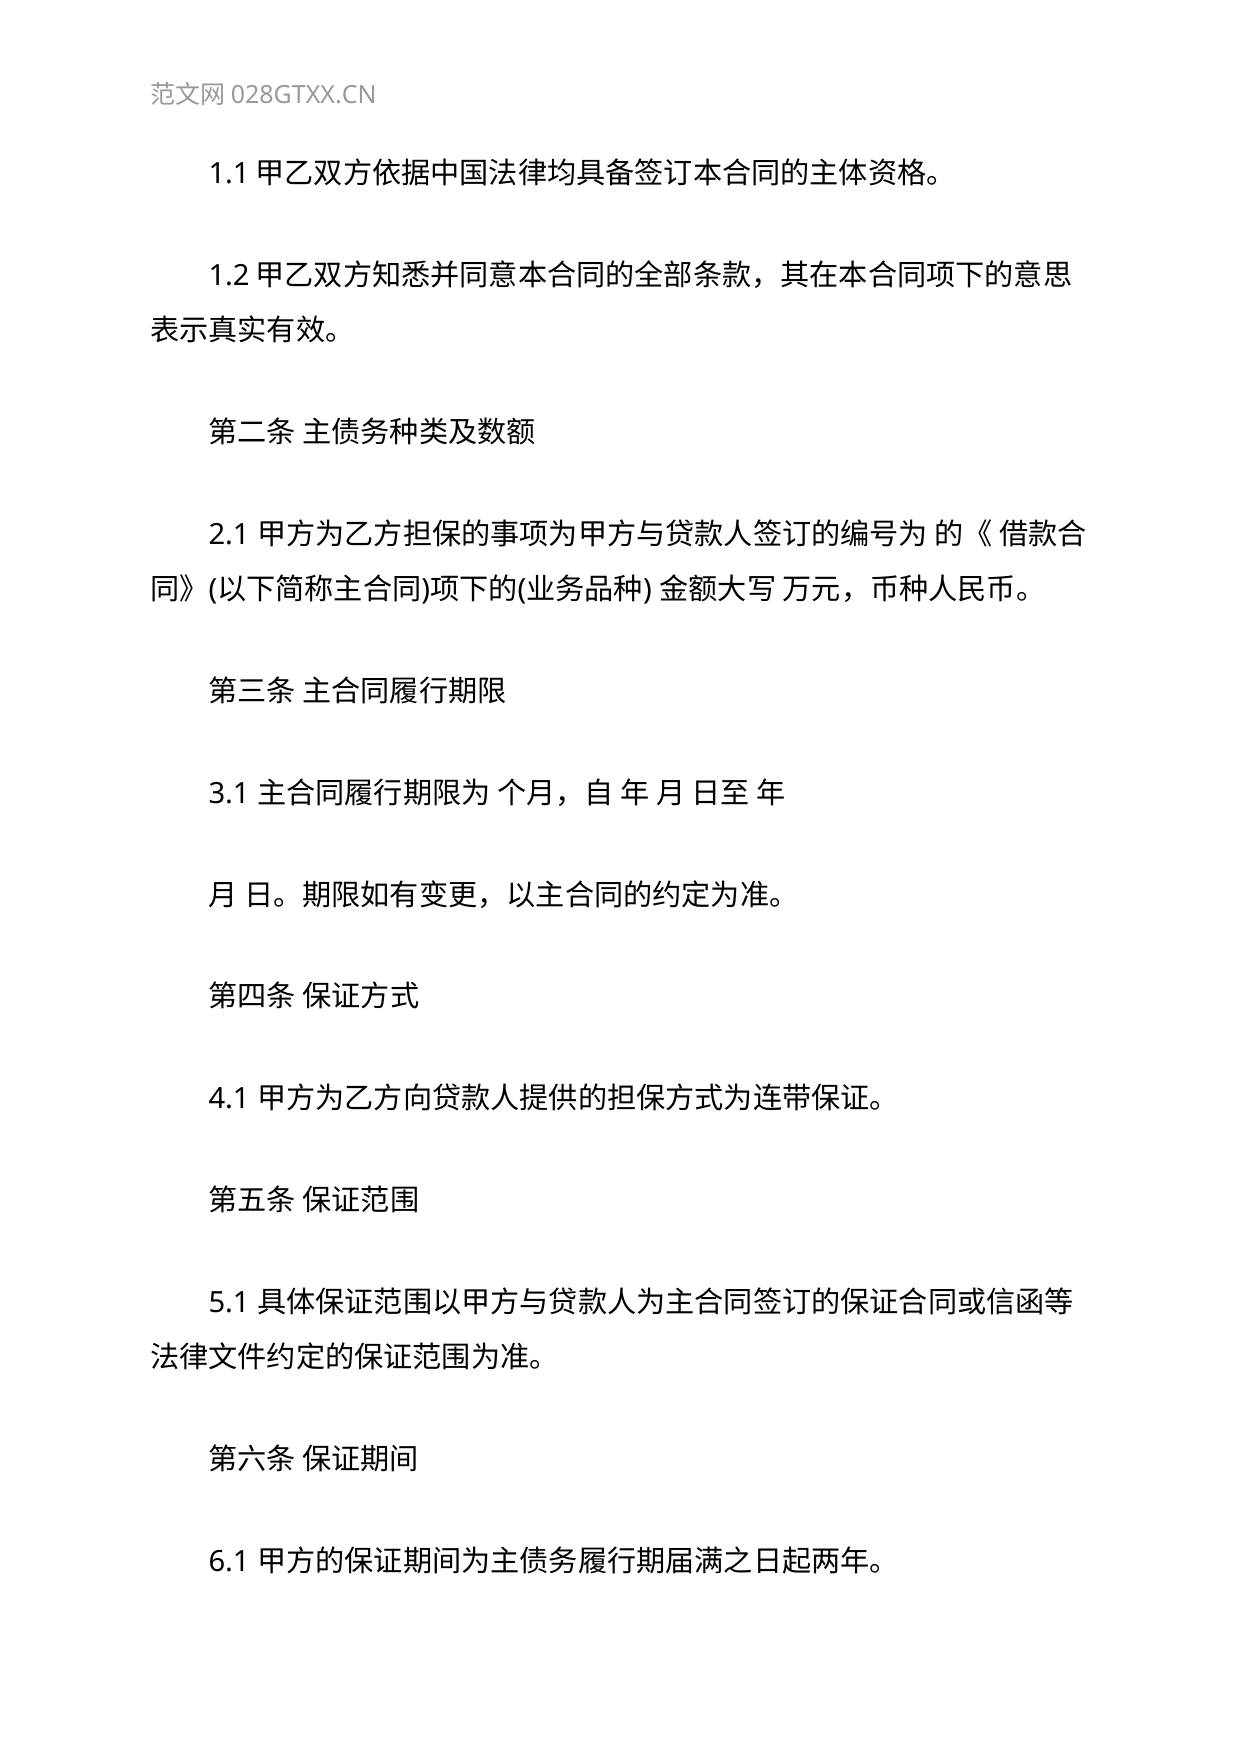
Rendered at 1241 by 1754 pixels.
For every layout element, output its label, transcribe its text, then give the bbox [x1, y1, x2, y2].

text 5.1 具体保证范围以甲方与贷款人为主合同签订的保证合同或信函等法律文件约定的保证范围为准。 [150, 1278, 1090, 1376]
text 第三条 主合同履行期限 [150, 667, 1090, 710]
text 第五条 保证范围 [150, 1177, 1090, 1219]
text 1.1甲乙双方依据中国法律均具备签订本合同的主体资格。 [150, 150, 1090, 192]
text 3.1 主合同履行期限为 个月，自 年 月 日至 年 [150, 769, 1090, 812]
text 第六条 保证期间 [150, 1435, 1090, 1478]
text 第四条 保证方式 [150, 973, 1090, 1015]
text 月 日。期限如有变更，以主合同的约定为准。 [150, 871, 1090, 913]
text 第二条 主债务种类及数额 [150, 409, 1090, 451]
text 4.1 甲方为乙方向贷款人提供的担保方式为连带保证。 [150, 1075, 1090, 1117]
text 1.2甲乙双方知悉并同意本合同的全部条款，其在本合同项下的意思表示真实有效。 [150, 252, 1090, 349]
text 2.1 甲方为乙方担保的事项为甲方与贷款人签订的编号为 的《 借款合同》(以下简称主合同)项下的(业务品种) 金额大写 万元，币种人民币。 [150, 511, 1090, 608]
text 6.1 甲方的保证期间为主债务履行期届满之日起两年。 [150, 1537, 1090, 1579]
